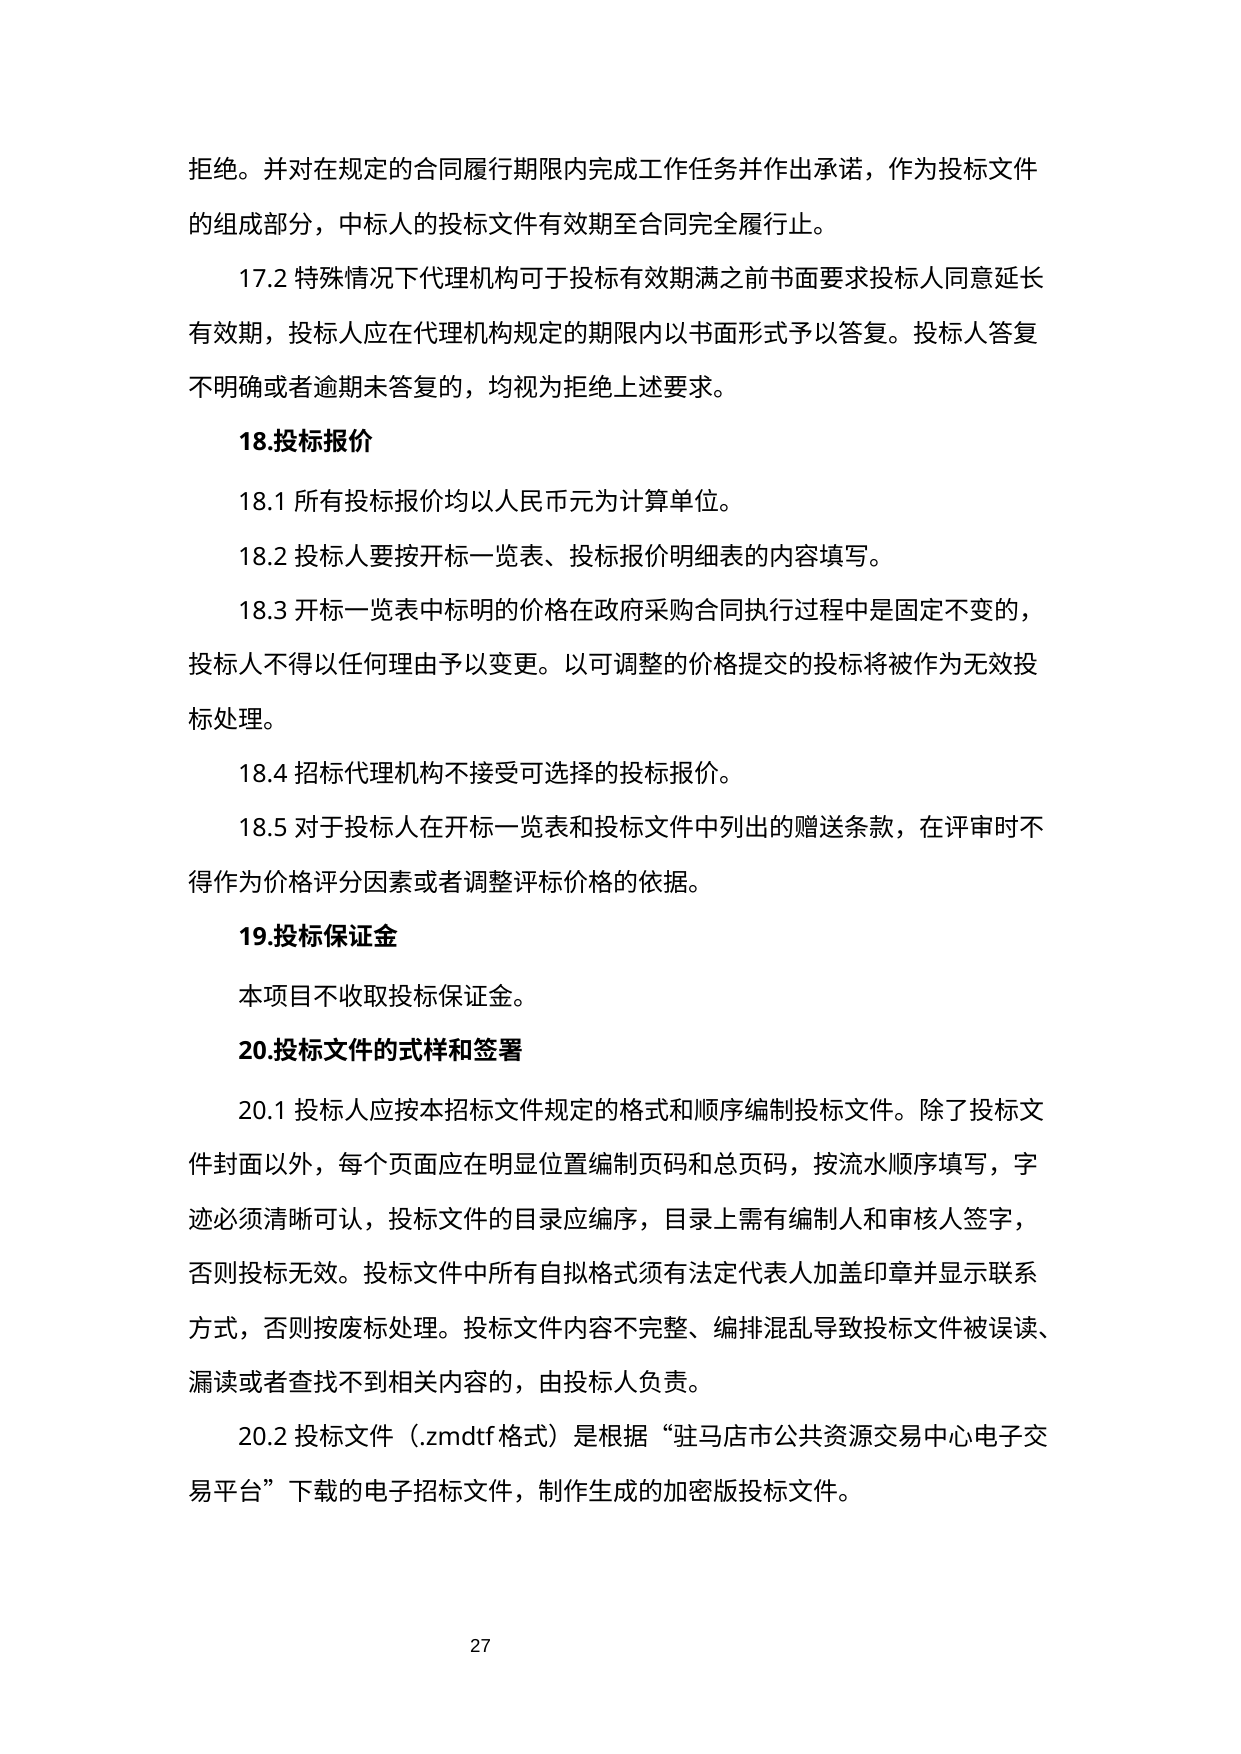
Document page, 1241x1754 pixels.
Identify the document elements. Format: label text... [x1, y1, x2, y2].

text 17.2 特殊情况下代理机构可于投标有效期满之前书面要求投标人同意延长有效期，投标人应在代理机构规定的期限内以书面形式予以答复。投标人答复不明确或者逾期未答复的，均视为拒绝上述要求。 [188, 259, 1052, 404]
text 19.投标保证金 [188, 917, 1052, 953]
text 本项目不收取投标保证金。 [188, 976, 1052, 1013]
text 18.投标报价 [188, 422, 1052, 458]
text 18.3 开标一览表中标明的价格在政府采购合同执行过程中是固定不变的，投标人不得以任何理由予以变更。以可调整的价格提交的投标将被作为无效投标处理。 [188, 590, 1052, 735]
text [188, 150, 1052, 241]
text 20.2 投标文件（.zmdtf格式）是根据“驻马店市公共资源交易中心电子交易平台”下载的电子招标文件，制作生成的加密版投标文件。 [188, 1417, 1052, 1507]
text 18.4 招标代理机构不接受可选择的投标报价。 [188, 753, 1052, 790]
text 20.投标文件的式样和签署 [188, 1031, 1052, 1067]
text 18.1 所有投标报价均以人民币元为计算单位。 [188, 482, 1052, 518]
text 18.2 投标人要按开标一览表、投标报价明细表的内容填写。 [188, 536, 1052, 572]
text 20.1 投标人应按本招标文件规定的格式和顺序编制投标文件。除了投标文件封面以外，每个页面应在明显位置编制页码和总页码，按流水顺序填写，字迹必须清晰可认，投标文件的目录应编序，目录上需有编制人和审核人签字，否则投标无效。投标文件中所有自拟格式须有法定代表人加盖印章并显示联系方式，否则按废标处理。投标文件内容不完整、编排混乱导致投标文件被误读、漏读或者查找不到相关内容的，由投标人负责。 [188, 1091, 1052, 1399]
text 18.5 对于投标人在开标一览表和投标文件中列出的赠送条款，在评审时不得作为价格评分因素或者调整评标价格的依据。 [188, 808, 1052, 898]
